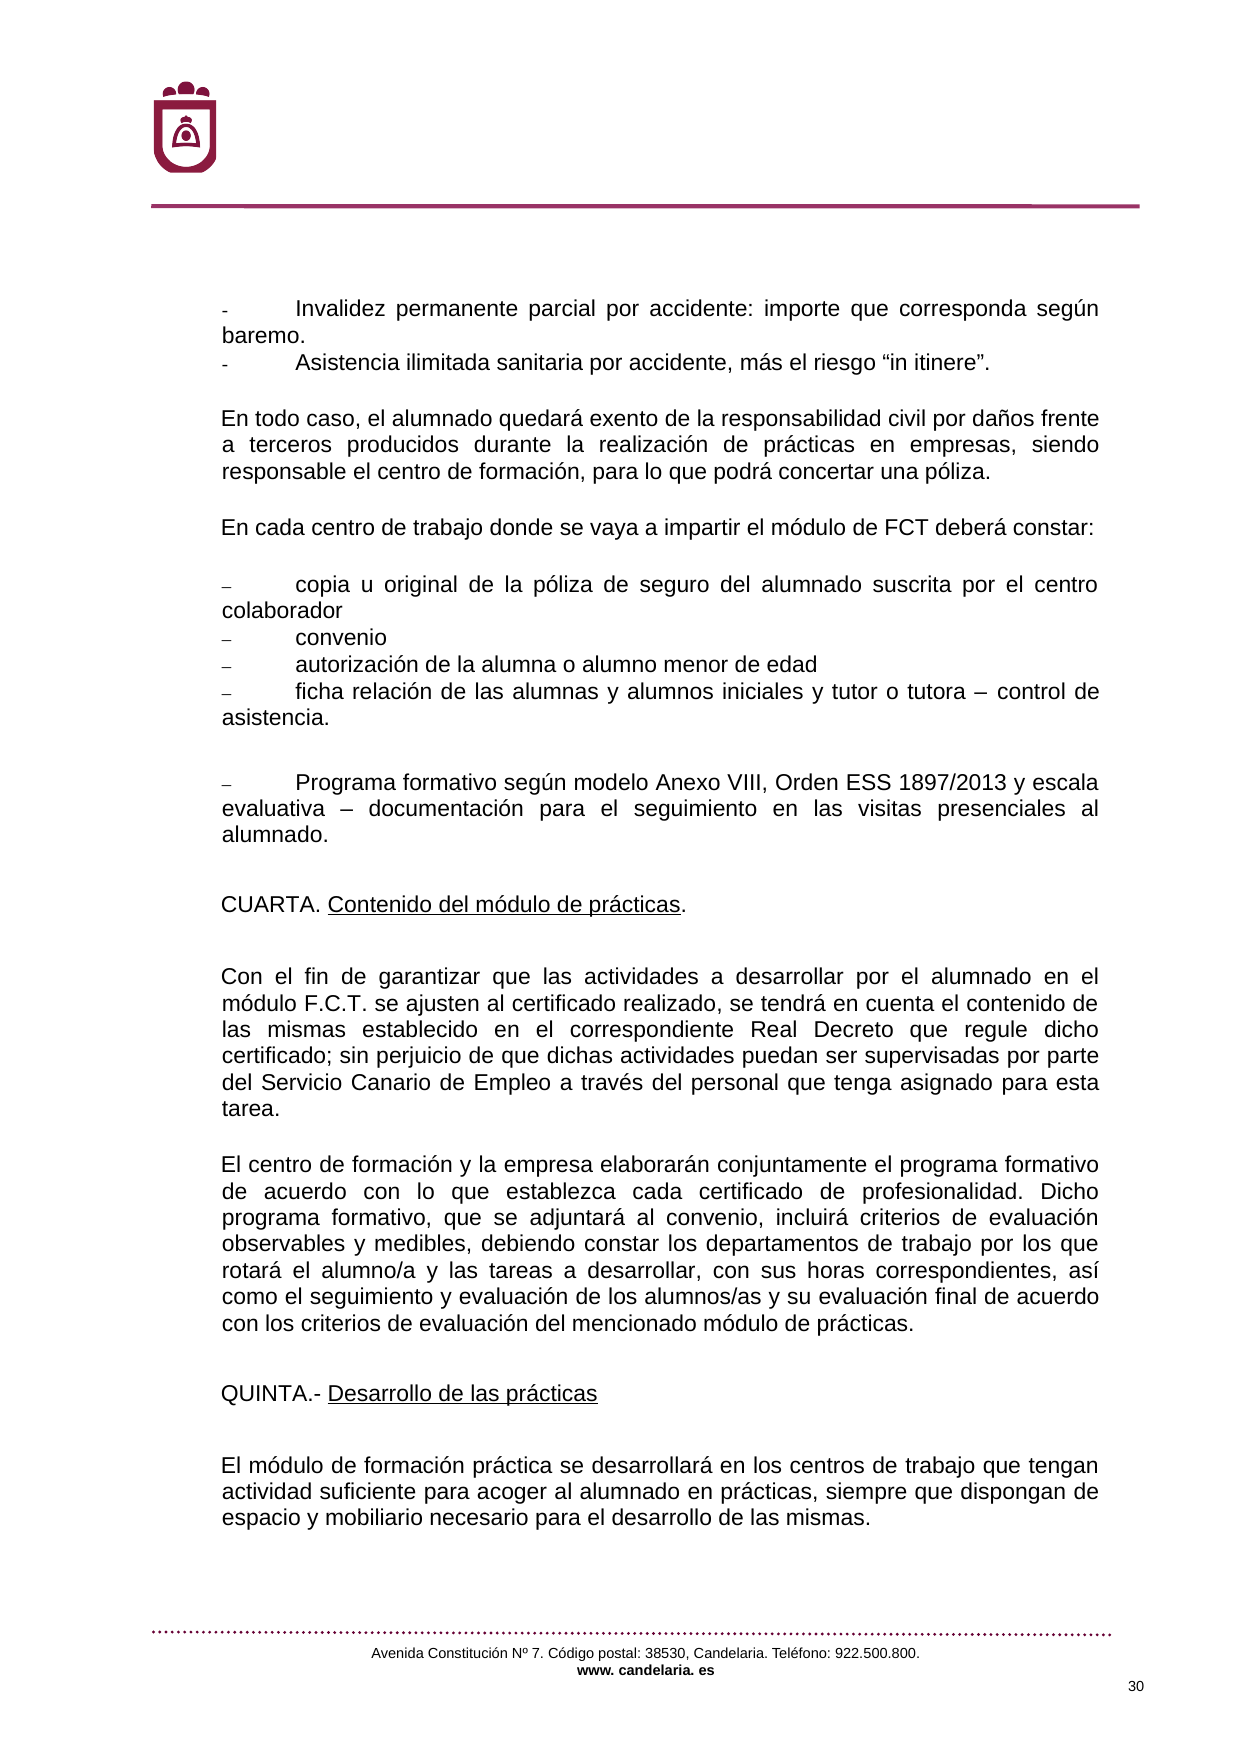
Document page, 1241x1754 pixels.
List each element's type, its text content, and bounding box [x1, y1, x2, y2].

text QUINTA.- Desarrollo de las prácticas [221, 1380, 1100, 1406]
text El centro de formación y la empresa elaborarán conjuntamente el programa formativo de acuerdo con lo que establezca cada certificado de profesionalidad. Dicho programa formativo, que se adjuntará al convenio, incluirá criterios de evaluación observables y medibles, debiendo constar los departamentos de trabajo por los que rotará el alumno/a y las tareas a desarrollar, con sus horas correspondientes, así como el seguimiento y evaluación de los alumnos/as y su evaluación final de acuerdo con los criterios de evaluación del mencionado módulo de prácticas. [221, 1151, 1100, 1336]
text En cada centro de trabajo donde se vaya a impartir el módulo de FCT deberá constar: [221, 514, 1100, 541]
text En todo caso, el alumnado quedará exento de la responsabilidad civil por daños frente a terceros producidos durante la realización de prácticas en empresas, siendo responsable el centro de formación, para lo que podrá concertar una póliza. [221, 405, 1100, 484]
list Programa formativo según modelo Anexo VIII, Orden ESS 1897/2013 y escala evaluativa – documentación para el seguimiento en las visitas presenciales al alumnado. [222, 769, 1100, 848]
list autorización de la alumna o alumno menor de edad [222, 651, 1100, 677]
text El módulo de formación práctica se desarrollará en los centros de trabajo que tengan actividad suficiente para acoger al alumnado en prácticas, siempre que dispongan de espacio y mobiliario necesario para el desarrollo de las mismas. [221, 1452, 1100, 1531]
text Con el fin de garantizar que las actividades a desarrollar por el alumnado en el módulo F.C.T. se ajusten al certificado realizado, se tendrá en cuenta el contenido de las mismas establecido en el correspondiente Real Decreto que regule dicho certificado; sin perjuicio de que dichas actividades puedan ser supervisadas por parte del Servicio Canario de Empleo a través del personal que tenga asignado para esta tarea. [221, 963, 1100, 1121]
list Asistencia ilimitada sanitaria por accidente, más el riesgo “in itinere”. [222, 348, 1100, 375]
list ficha relación de las alumnas y alumnos iniciales y tutor o tutora – control de asistencia. [222, 678, 1100, 730]
list convenio [222, 624, 1100, 650]
list copia u original de la póliza de seguro del alumnado suscrita por el centro colaborador [222, 571, 1100, 623]
text CUARTA. Contenido del módulo de prácticas. [221, 891, 1100, 918]
picture [153, 81, 217, 173]
list Invalidez permanente parcial por accidente: importe que corresponda según baremo. [222, 295, 1100, 348]
